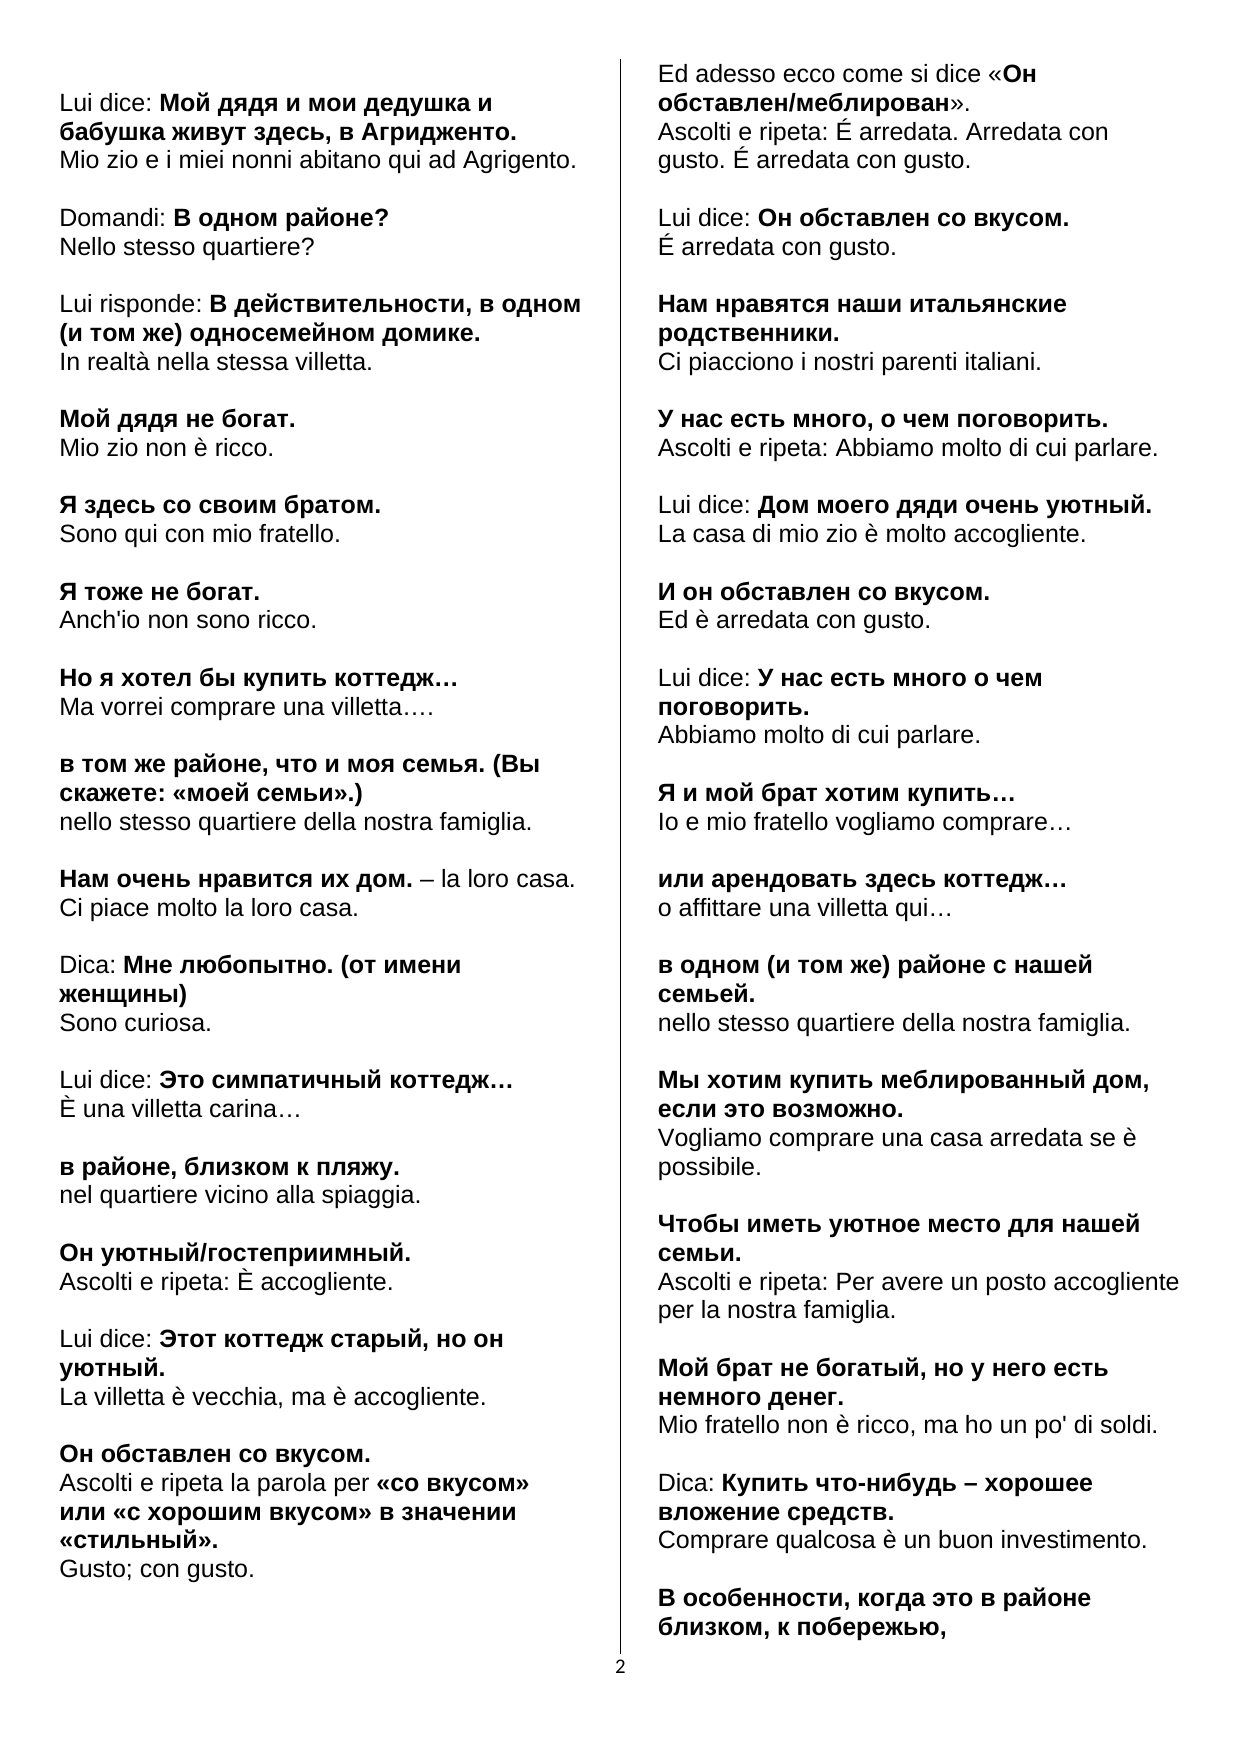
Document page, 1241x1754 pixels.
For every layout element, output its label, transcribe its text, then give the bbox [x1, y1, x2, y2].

text Lui dice: Это симпатичный коттедж… [59, 1065, 583, 1094]
text Nello stesso quartiere? [59, 232, 583, 260]
text Lui dice: У нас есть много о чем поговорить. [658, 663, 1181, 720]
text Io e mio fratello vogliamo comprare… [658, 807, 1181, 835]
text Но я хотел бы купить коттедж… [59, 663, 583, 692]
text Ascolti e ripeta: É arredata. Arredata con gusto. É arredata con gusto. [658, 117, 1181, 174]
text И он обставлен со вкусом. [658, 577, 1181, 605]
text Ascolti e ripeta: Abbiamo molto di cui parlare. [658, 433, 1181, 462]
text в районе, близком к пляжу. [59, 1152, 583, 1180]
text Мой брат не богатый, но у него есть немного денег. [658, 1353, 1181, 1410]
text É arredata con gusto. [658, 232, 1181, 260]
text Чтобы иметь уютное место для нашей семьи. [658, 1209, 1181, 1267]
text o affittare una villetta qui… [658, 893, 1181, 922]
text Lui dice: Дом моего дяди очень уютный. [658, 490, 1181, 519]
text В особенности, когда это в районе близком, к побережью, [658, 1583, 1181, 1640]
text Lui risponde: В действительности, в одном (и том же) односемейном домике. [59, 289, 583, 347]
text È una villetta carina… [59, 1094, 583, 1123]
text Я здесь со своим братом. [59, 490, 583, 519]
text Lui dice: Он обставлен со вкусом. [658, 203, 1181, 232]
text У нас есть много, о чем поговорить. [658, 404, 1181, 433]
text Он уютный/гостеприимный. [59, 1238, 583, 1267]
text In realtà nella stessa villetta. [59, 347, 583, 375]
text La casa di mio zio è molto accogliente. [658, 519, 1181, 548]
text nello stesso quartiere della nostra famiglia. [59, 807, 583, 835]
text в одном (и том же) районе с нашей семьей. [658, 950, 1181, 1008]
text Sono curiosa. [59, 1008, 583, 1037]
text Vogliamo comprare una casa arredata se è possibile. [658, 1123, 1181, 1180]
text Я и мой брат хотим купить… [658, 778, 1181, 807]
text Gusto; con gusto. [59, 1554, 583, 1583]
text Ma vorrei comprare una villetta…. [59, 692, 583, 720]
text Lui dice: Мой дядя и мои дедушка и бабушка живут здесь, в Агридженто. [59, 88, 583, 145]
text Domandi: В одном районе? [59, 203, 583, 232]
text Ed è arredata con gusto. [658, 605, 1181, 634]
text Ascolti e ripeta: È accogliente. [59, 1267, 583, 1295]
text или арендовать здесь коттедж… [658, 864, 1181, 893]
text Нам очень нравится их дом. – la loro casa. [59, 864, 583, 893]
text Mio zio non è ricco. [59, 433, 583, 462]
text Dica: Купить что-нибудь – хорошее вложение средств. [658, 1468, 1181, 1525]
text Comprare qualcosa è un buon investimento. [658, 1525, 1181, 1554]
text Мой дядя не богат. [59, 404, 583, 433]
text Нам нравятся наши итальянские родственники. [658, 289, 1181, 347]
text Dica: Мне любопытно. (от имени женщины) [59, 950, 583, 1008]
text nel quartiere vicino alla spiaggia. [59, 1180, 583, 1209]
text Ascolti e ripeta: Per avere un posto accogliente per la nostra famiglia. [658, 1267, 1181, 1324]
text La villetta è vecchia, ma è accogliente. [59, 1382, 583, 1410]
text Ci piacciono i nostri parenti italiani. [658, 347, 1181, 375]
text Lui dice: Этот коттедж старый, но он уютный. [59, 1324, 583, 1382]
text nello stesso quartiere della nostra famiglia. [658, 1008, 1181, 1037]
text Mio fratello non è ricco, ma ho un po' di soldi. [658, 1410, 1181, 1439]
text Sono qui con mio fratello. [59, 519, 583, 548]
text в том же районе, что и моя семья. (Вы скажете: «моей семьи».) [59, 749, 583, 807]
text Он обставлен со вкусом. [59, 1439, 583, 1468]
text Мы хотим купить меблированный дом, если это возможно. [658, 1065, 1181, 1123]
text Anch'io non sono ricco. [59, 605, 583, 634]
text Abbiamo molto di cui parlare. [658, 720, 1181, 749]
text Я тоже не богат. [59, 577, 583, 605]
text Ascolti e ripeta la parola per «со вкусом» или «с хорошим вкусом» в значении «стильный». [59, 1468, 583, 1554]
text Ed adesso ecco come si dice «Он обставлен/меблирован». [658, 59, 1181, 117]
text Ci piace molto la loro casa. [59, 893, 583, 922]
text Mio zio e i miei nonni abitano qui ad Agrigento. [59, 145, 583, 174]
